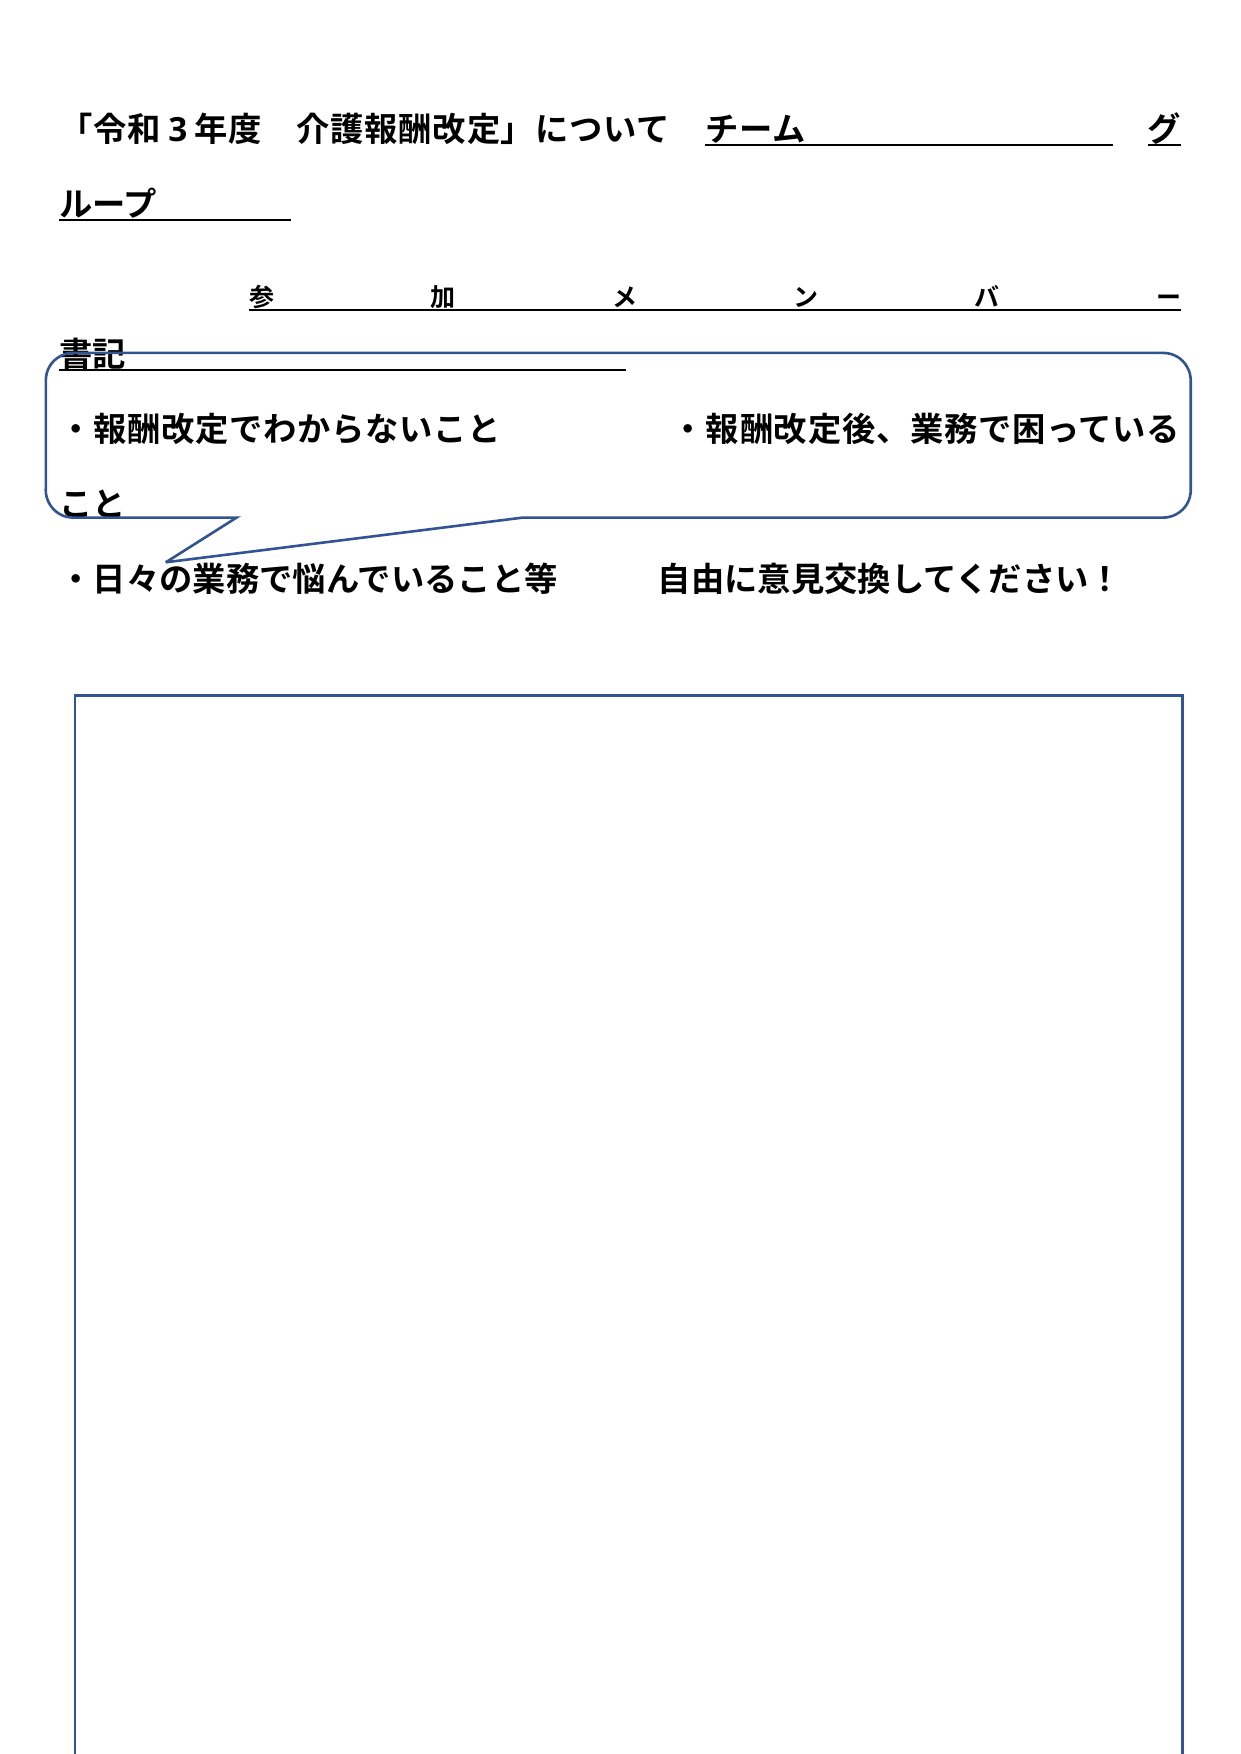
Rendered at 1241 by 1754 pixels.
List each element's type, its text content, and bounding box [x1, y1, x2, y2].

text 参加メンバー 書記 [59, 355, 1181, 389]
text 参加メンバー 書記 [59, 277, 1181, 357]
text 「令和3年度 介護報酬改定」について チーム グループ [59, 89, 1181, 239]
text ・日々の業務で悩んでいること等 自由に意見交換してください！ [59, 539, 1181, 614]
text ・報酬改定でわからないこと ・報酬改定後、業務で困っていること [59, 389, 1181, 539]
